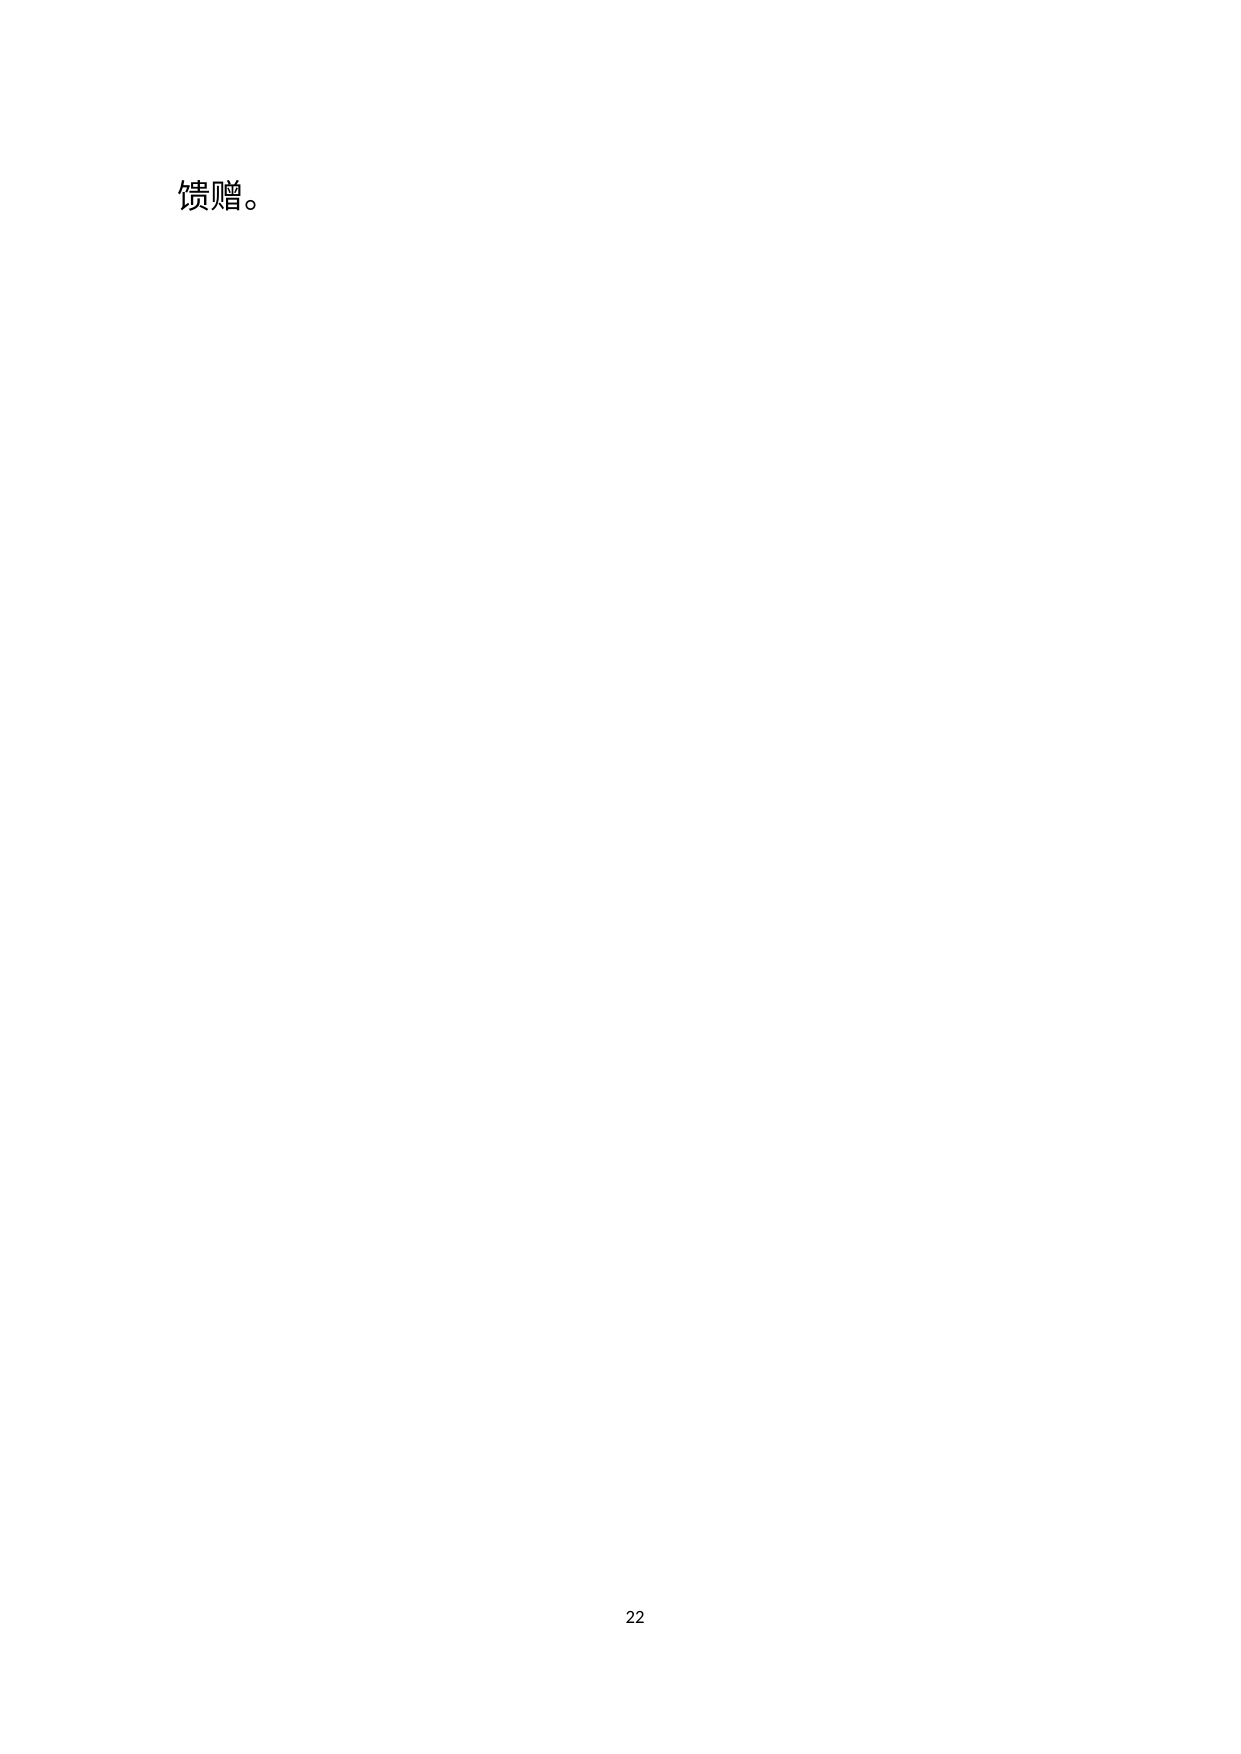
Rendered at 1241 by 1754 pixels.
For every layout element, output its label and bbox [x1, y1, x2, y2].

text [177, 161, 1092, 226]
